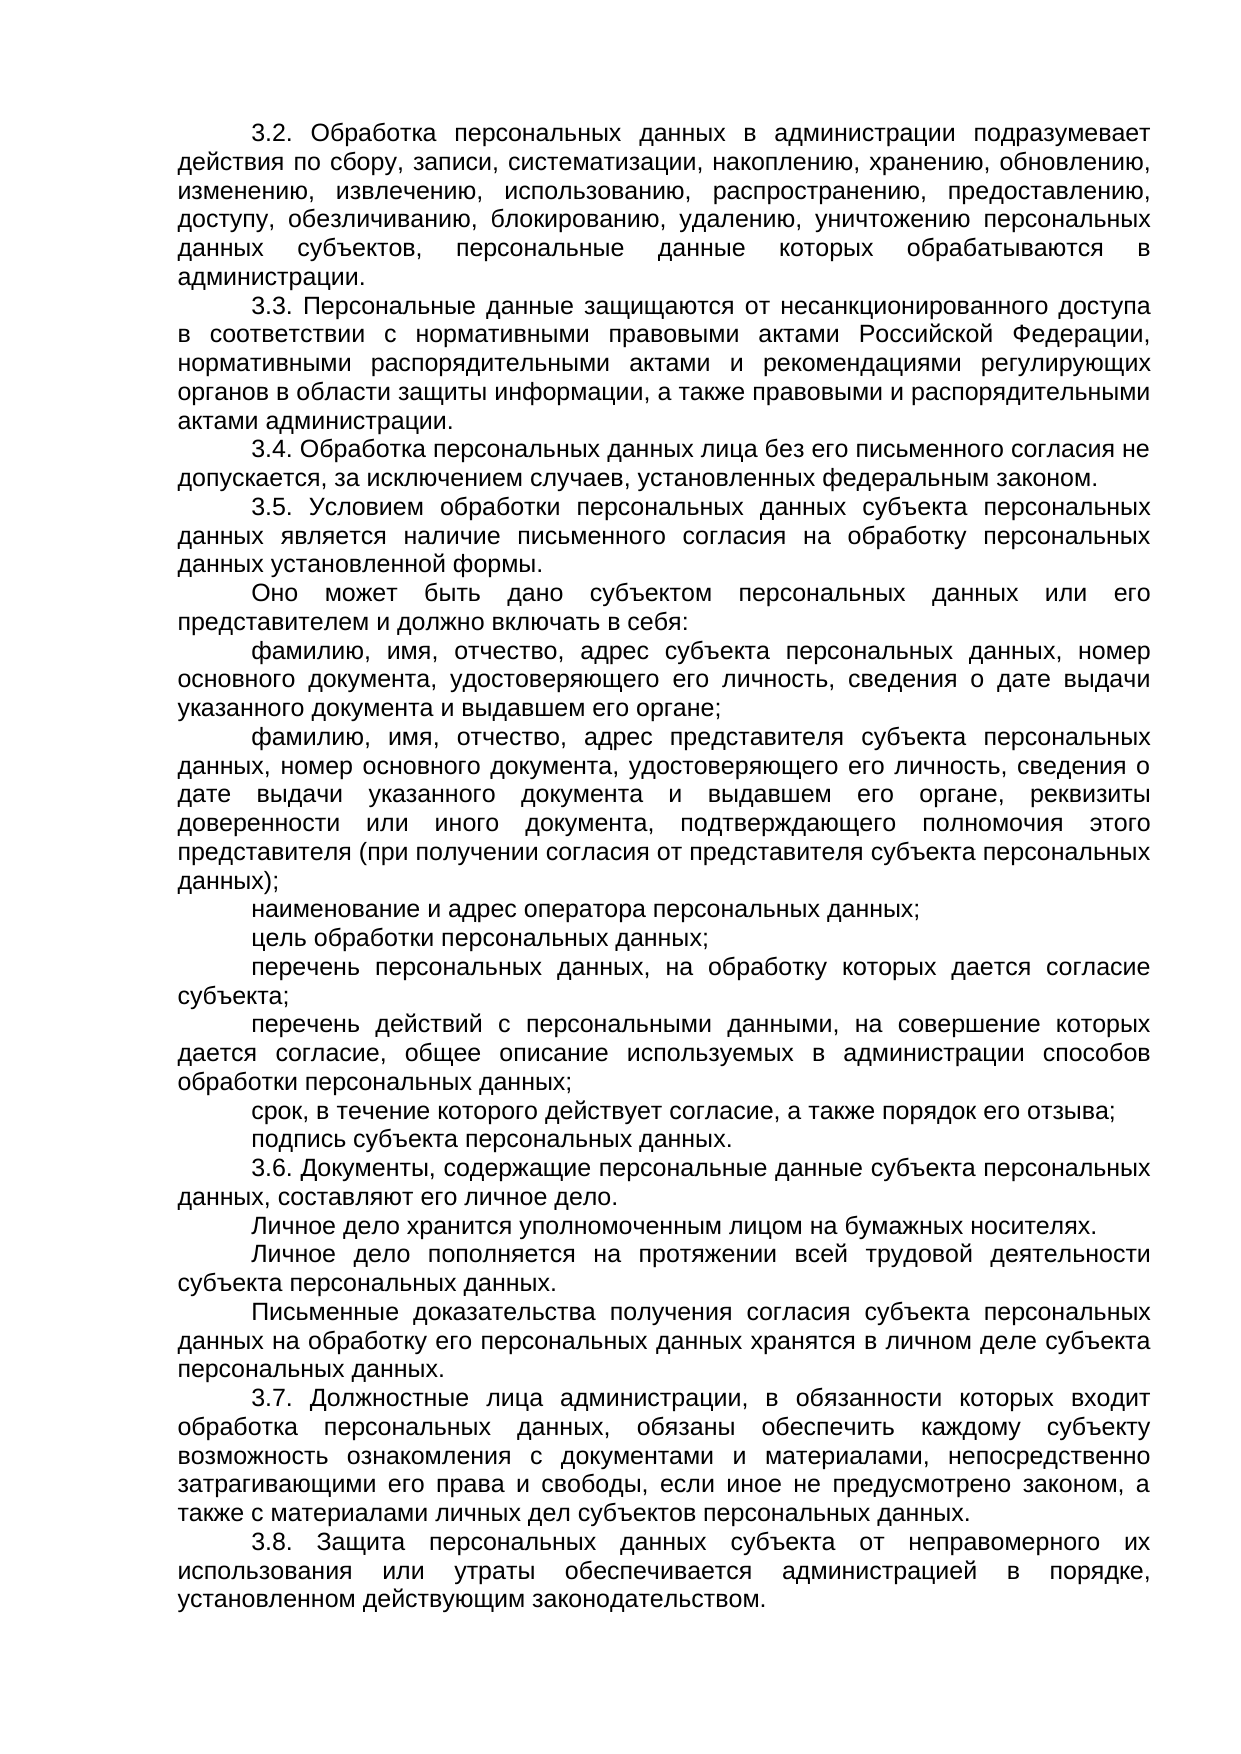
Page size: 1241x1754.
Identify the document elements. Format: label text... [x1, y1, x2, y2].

text 3.2. Обработка персональных данных в администрации подразумевает действия по сбору, записи, систематизации, накоплению, хранению, обновлению, изменению, извлечению, использованию, распространению, предоставлению, доступу, обезличиванию, блокированию, удалению, уничтожению персональных данных субъектов, персональные данные которых обрабатываются в администрации. [177, 118, 1152, 291]
text 3.6. Документы, содержащие персональные данные субъекта персональных данных, составляют его личное дело. [177, 1153, 1152, 1211]
text Оно может быть дано субъектом персональных данных или его представителем и должно включать в себя: [177, 578, 1152, 636]
text 3.4. Обработка персональных данных лица без его письменного согласия не допускается, за исключением случаев, установленных федеральным законом. [177, 434, 1152, 492]
text фамилию, имя, отчество, адрес представителя субъекта персональных данных, номер основного документа, удостоверяющего его личность, сведения о дате выдачи указанного документа и выдавшем его органе, реквизиты доверенности или иного документа, подтверждающего полномочия этого представителя (при получении согласия от представителя субъекта персональных данных); [177, 722, 1152, 894]
text фамилию, имя, отчество, адрес субъекта персональных данных, номер основного документа, удостоверяющего его личность, сведения о дате выдачи указанного документа и выдавшем его органе; [177, 636, 1152, 722]
text Личное дело хранится уполномоченным лицом на бумажных носителях. [177, 1211, 1152, 1239]
text Письменные доказательства получения согласия субъекта персональных данных на обработку его персональных данных хранятся в личном деле субъекта персональных данных. [177, 1297, 1152, 1383]
text наименование и адрес оператора персональных данных; [177, 894, 1152, 923]
text цель обработки персональных данных; [177, 923, 1152, 952]
text подпись субъекта персональных данных. [177, 1124, 1152, 1153]
text срок, в течение которого действует согласие, а также порядок его отзыва; [177, 1096, 1152, 1124]
text 3.8. Защита персональных данных субъекта от неправомерного их использования или утраты обеспечивается администрацией в порядке, установленном действующим законодательством. [177, 1527, 1152, 1613]
text 3.7. Должностные лица администрации, в обязанности которых входит обработка персональных данных, обязаны обеспечить каждому субъекту возможность ознакомления с документами и материалами, непосредственно затрагивающими его права и свободы, если иное не предусмотрено законом, а также с материалами личных дел субъектов персональных данных. [177, 1383, 1152, 1527]
text 3.3. Персональные данные защищаются от несанкционированного доступа в соответствии с нормативными правовыми актами Российской Федерации, нормативными распорядительными актами и рекомендациями регулирующих органов в области защиты информации, а также правовыми и распорядительными актами администрации. [177, 291, 1152, 434]
text перечень персональных данных, на обработку которых дается согласие субъекта; [177, 952, 1152, 1009]
text 3.5. Условием обработки персональных данных субъекта персональных данных является наличие письменного согласия на обработку персональных данных установленной формы. [177, 492, 1152, 578]
text перечень действий с персональными данными, на совершение которых дается согласие, общее описание используемых в администрации способов обработки персональных данных; [177, 1009, 1152, 1096]
text Личное дело пополняется на протяжении всей трудовой деятельности субъекта персональных данных. [177, 1239, 1152, 1297]
